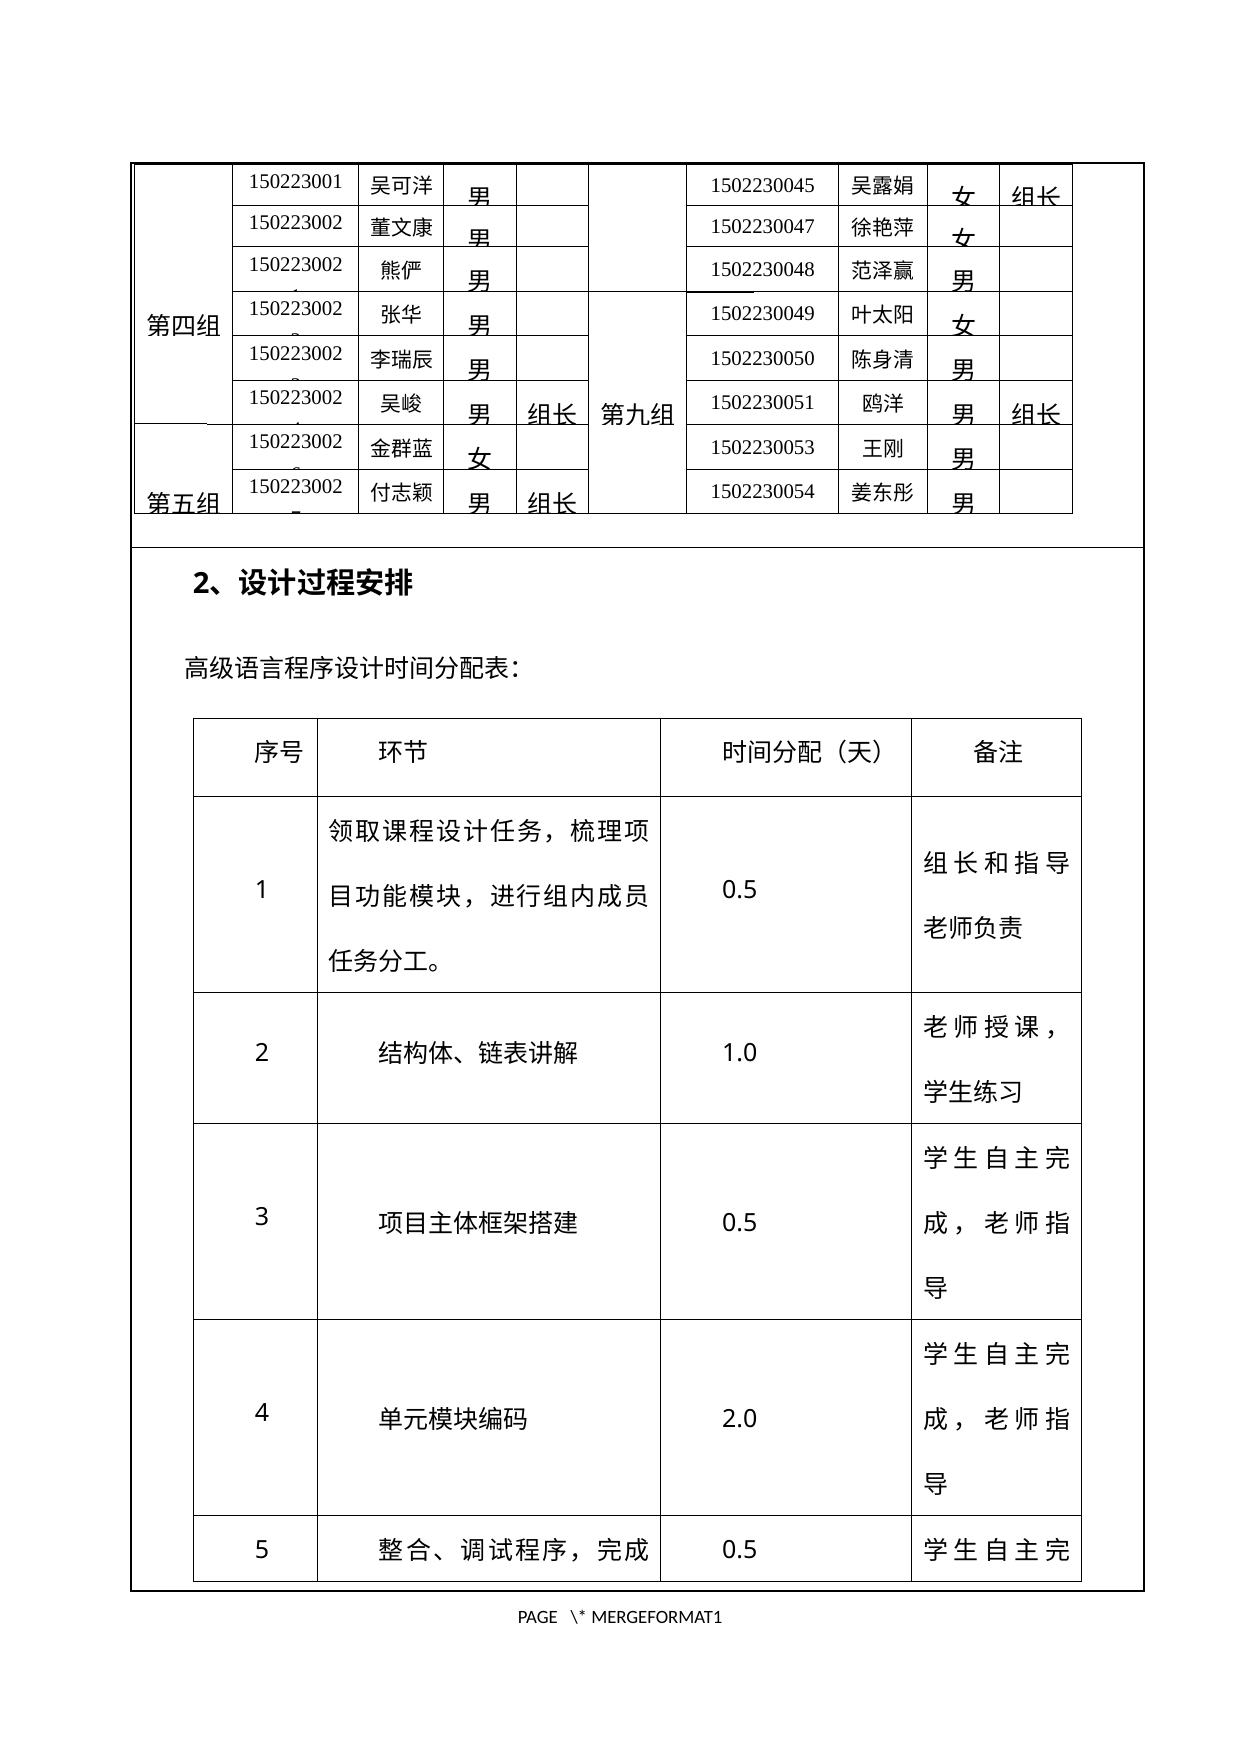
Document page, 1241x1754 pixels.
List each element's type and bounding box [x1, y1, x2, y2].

table_cell [132, 548, 1143, 1590]
table_cell [132, 164, 1143, 547]
